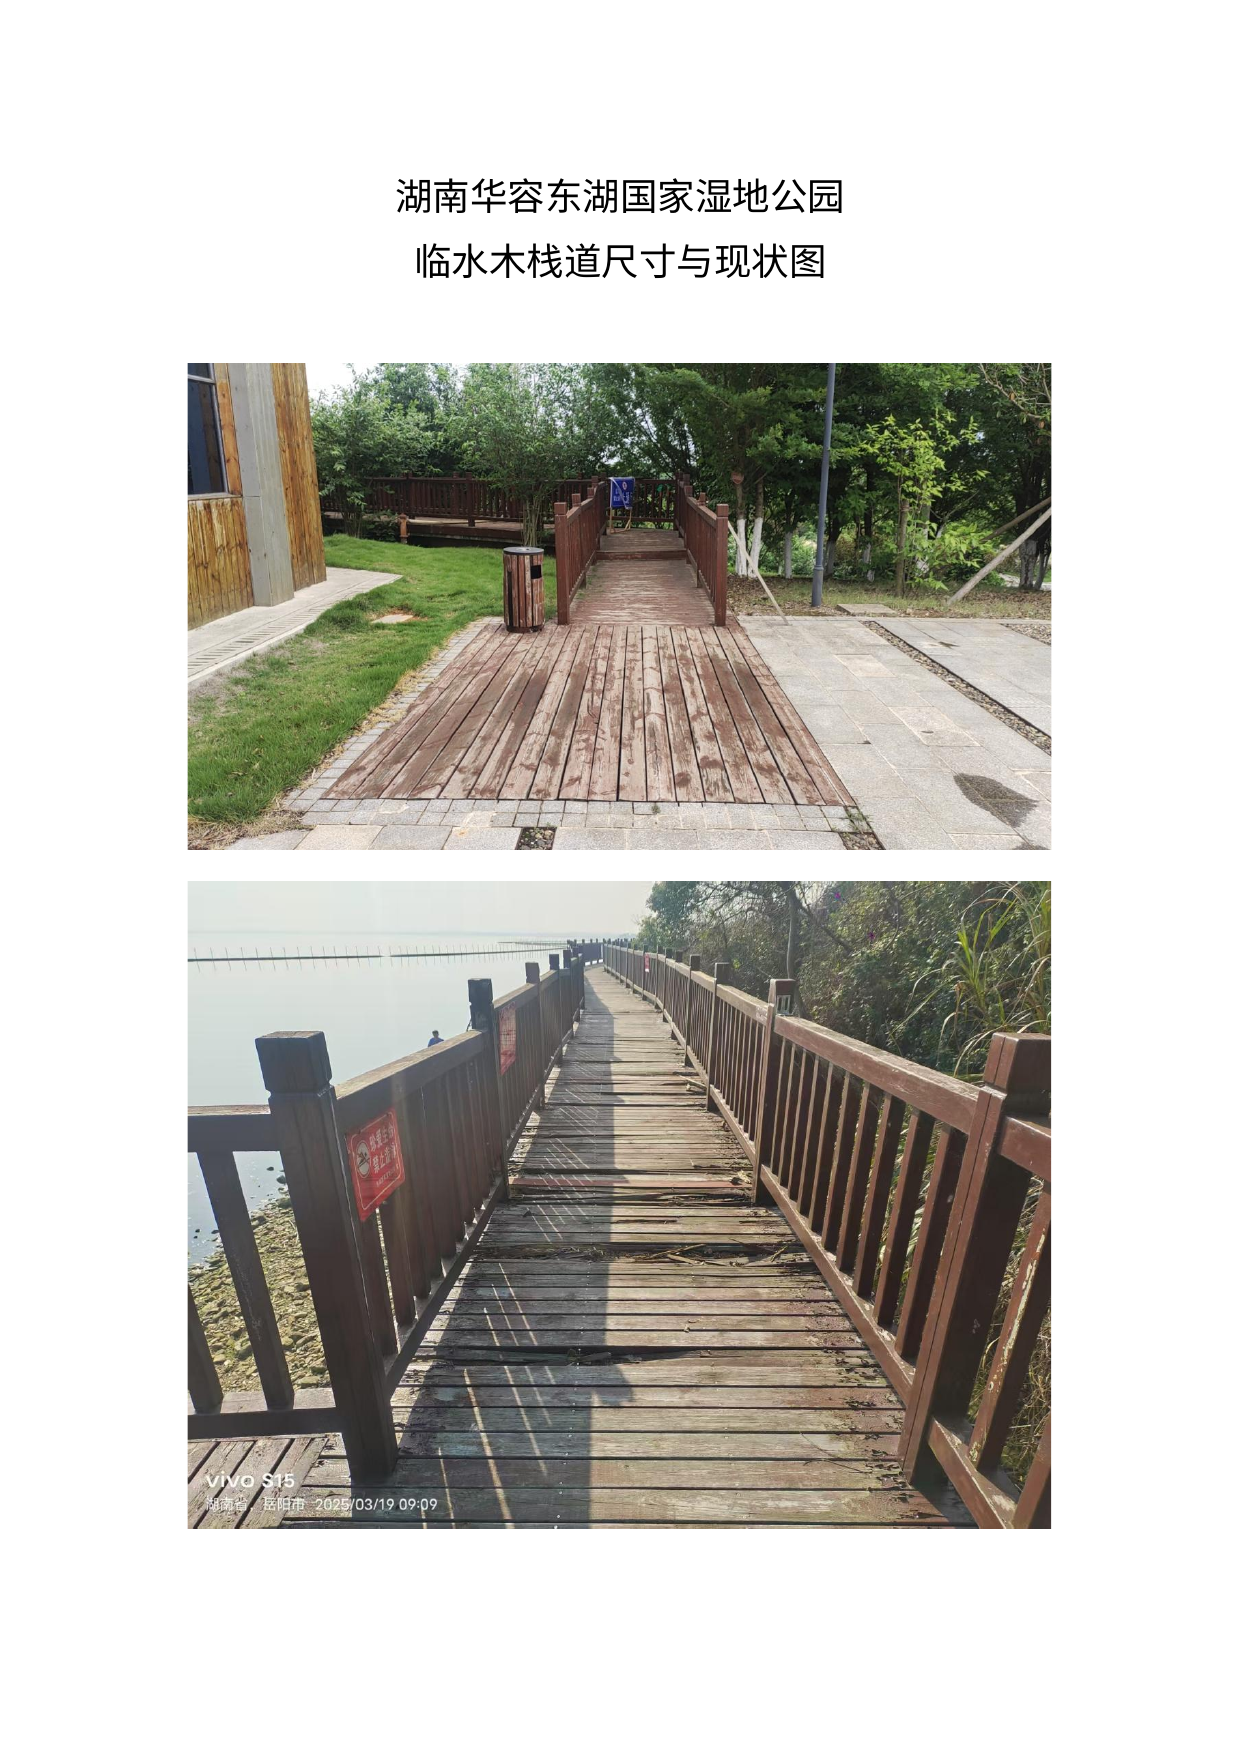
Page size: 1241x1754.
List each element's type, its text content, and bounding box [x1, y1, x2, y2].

picture [187, 881, 1052, 1529]
text 湖南华容东湖国家湿地公园 [187, 162, 1053, 227]
text 临水木栈道尺寸与现状图 [187, 227, 1053, 292]
picture [187, 363, 1052, 850]
